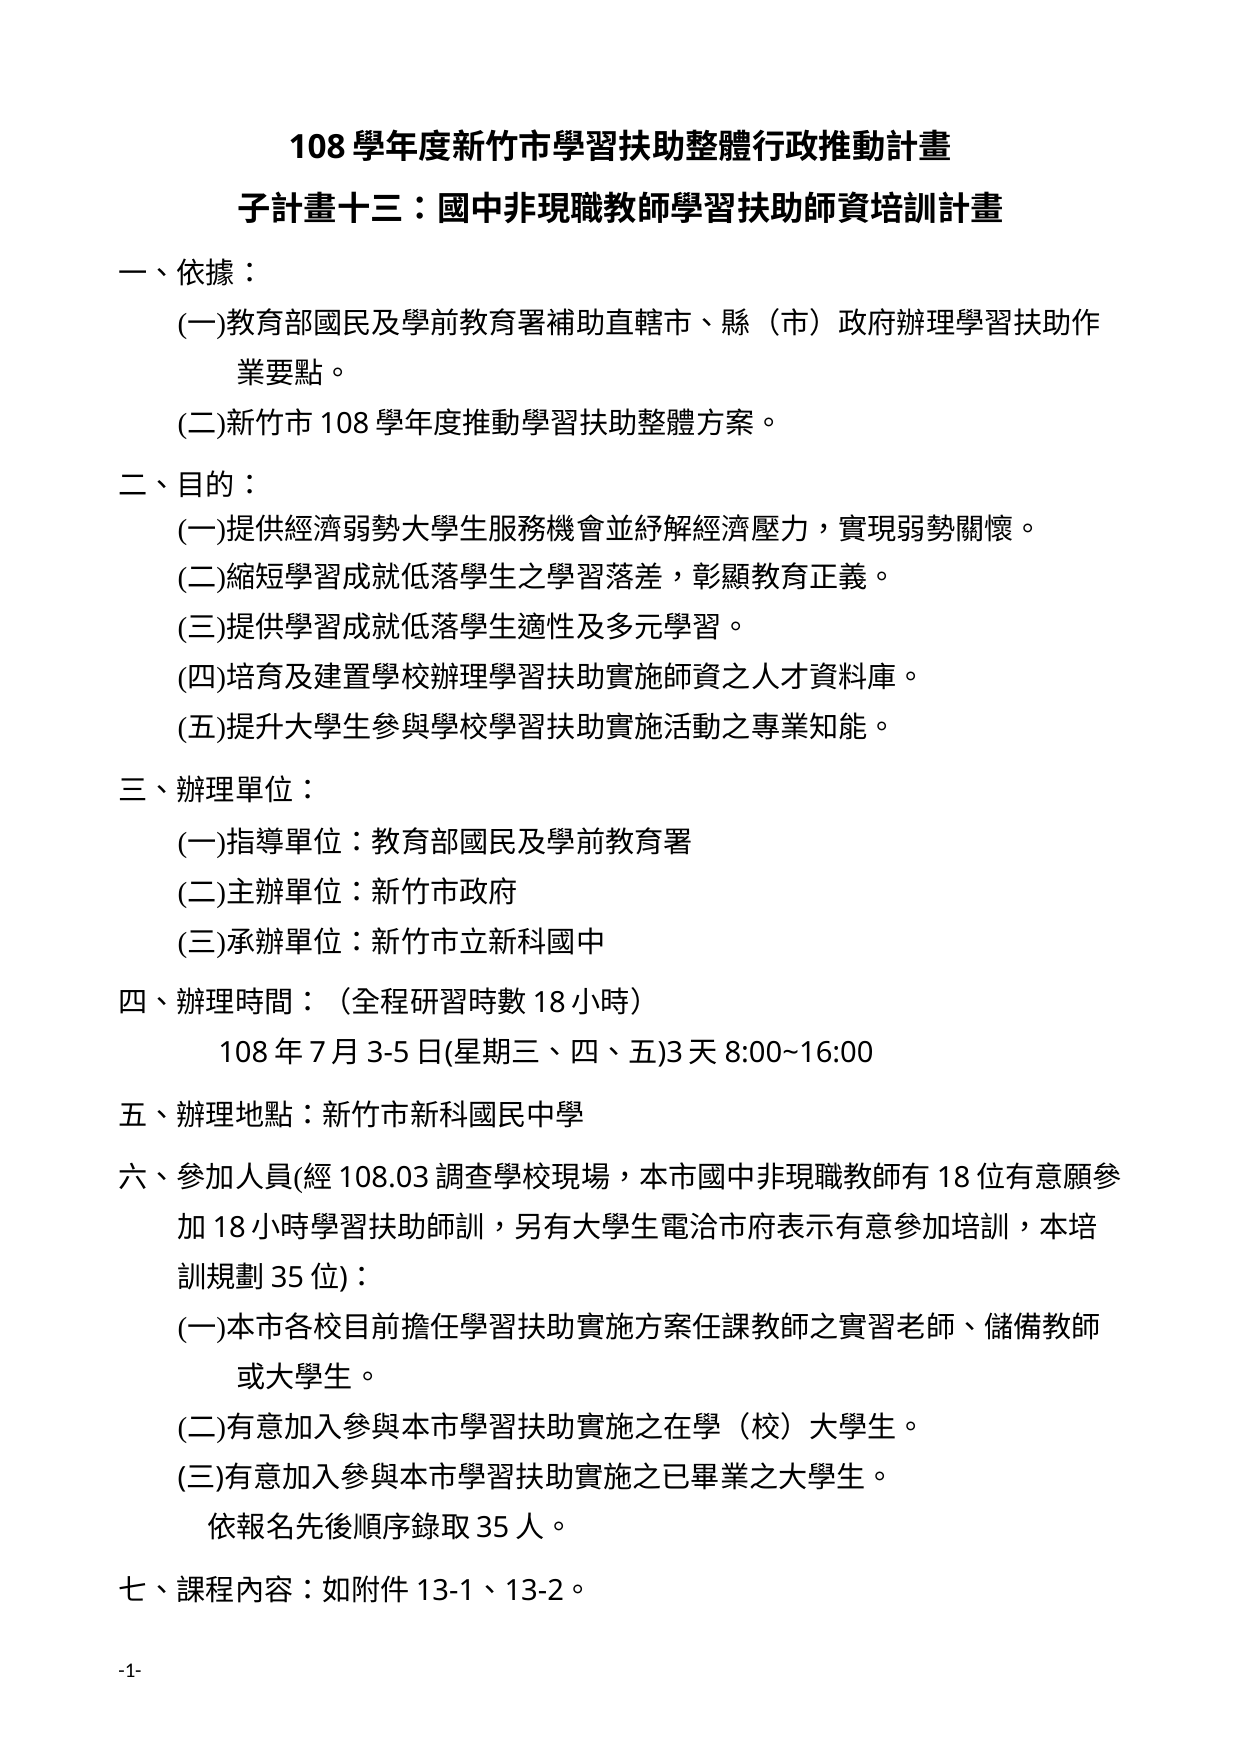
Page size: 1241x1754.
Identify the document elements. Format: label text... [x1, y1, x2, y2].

subtitle (二)縮短學習成就低落學生之學習落差，彰顯教育正義。 [177, 548, 1122, 598]
subtitle 六、參加人員(經108.03調查學校現場，本市國中非現職教師有18位有意願參加18小時學習扶助師訓，另有大學生電洽市府表示有意參加培訓，本培訓規劃35位)： [118, 1148, 1122, 1298]
subtitle (二)主辦單位：新竹市政府 [177, 860, 1122, 910]
subtitle 依報名先後順序錄取35人。 [177, 1498, 1122, 1548]
subtitle (一)教育部國民及學前教育署補助直轄市、縣（市）政府辦理學習扶助作業要點。 [177, 293, 1122, 393]
subtitle 二、目的： [118, 456, 1122, 506]
subtitle 七、課程內容：如附件13-1、13-2。 [118, 1560, 1122, 1610]
subtitle (二)有意加入參與本市學習扶助實施之在學（校）大學生。 [177, 1398, 1122, 1448]
subtitle (三)有意加入參與本市學習扶助實施之已畢業之大學生。 [177, 1448, 1122, 1498]
subtitle (三)承辦單位：新竹市立新科國中 [177, 910, 1122, 960]
text 子計畫十三：國中非現職教師學習扶助師資培訓計畫 [118, 181, 1122, 231]
subtitle 三、辦理單位： [118, 760, 1122, 810]
subtitle (一)提供經濟弱勢大學生服務機會並紓解經濟壓力，實現弱勢關懷。 [177, 506, 1122, 548]
subtitle (一)本市各校目前擔任學習扶助實施方案任課教師之實習老師、儲備教師或大學生。 [177, 1298, 1122, 1398]
subtitle 一、依據： [118, 243, 1122, 293]
subtitle (二)新竹市108學年度推動學習扶助整體方案。 [177, 393, 1122, 443]
subtitle (三)提供學習成就低落學生適性及多元學習。 [177, 598, 1122, 648]
subtitle 五、辦理地點：新竹市新科國民中學 [118, 1085, 1122, 1135]
subtitle 四、辦理時間：（全程研習時數18小時） [118, 973, 1122, 1023]
subtitle (一)指導單位：教育部國民及學前教育署 [177, 810, 1122, 860]
subtitle (四)培育及建置學校辦理學習扶助實施師資之人才資料庫。 [177, 648, 1122, 698]
text 108學年度新竹市學習扶助整體行政推動計畫 [118, 118, 1122, 168]
subtitle (五)提升大學生參與學校學習扶助實施活動之專業知能。 [177, 698, 1122, 748]
subtitle 108年7月3-5日(星期三、四、五)3天 8:00~16:00 [218, 1023, 1122, 1073]
